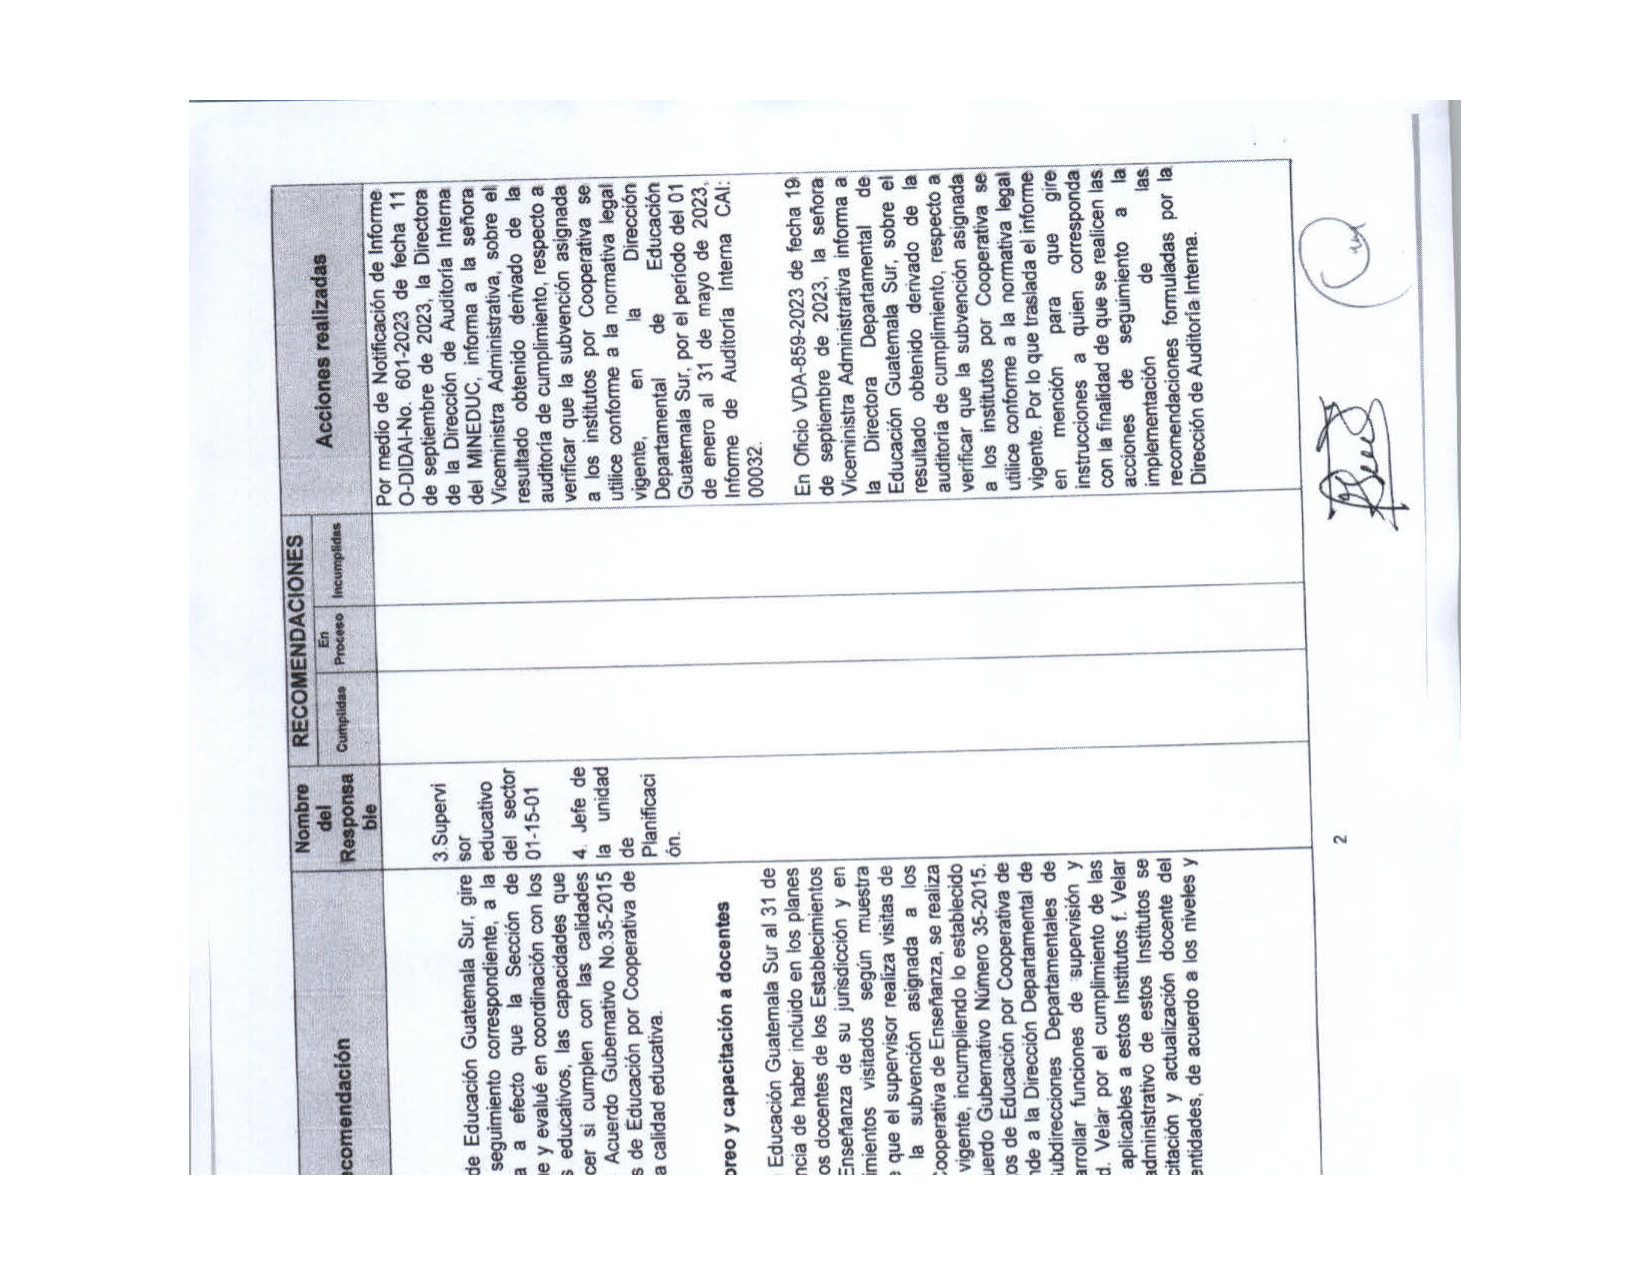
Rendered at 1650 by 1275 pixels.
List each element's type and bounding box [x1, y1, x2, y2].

picture [189, 100, 1461, 1175]
